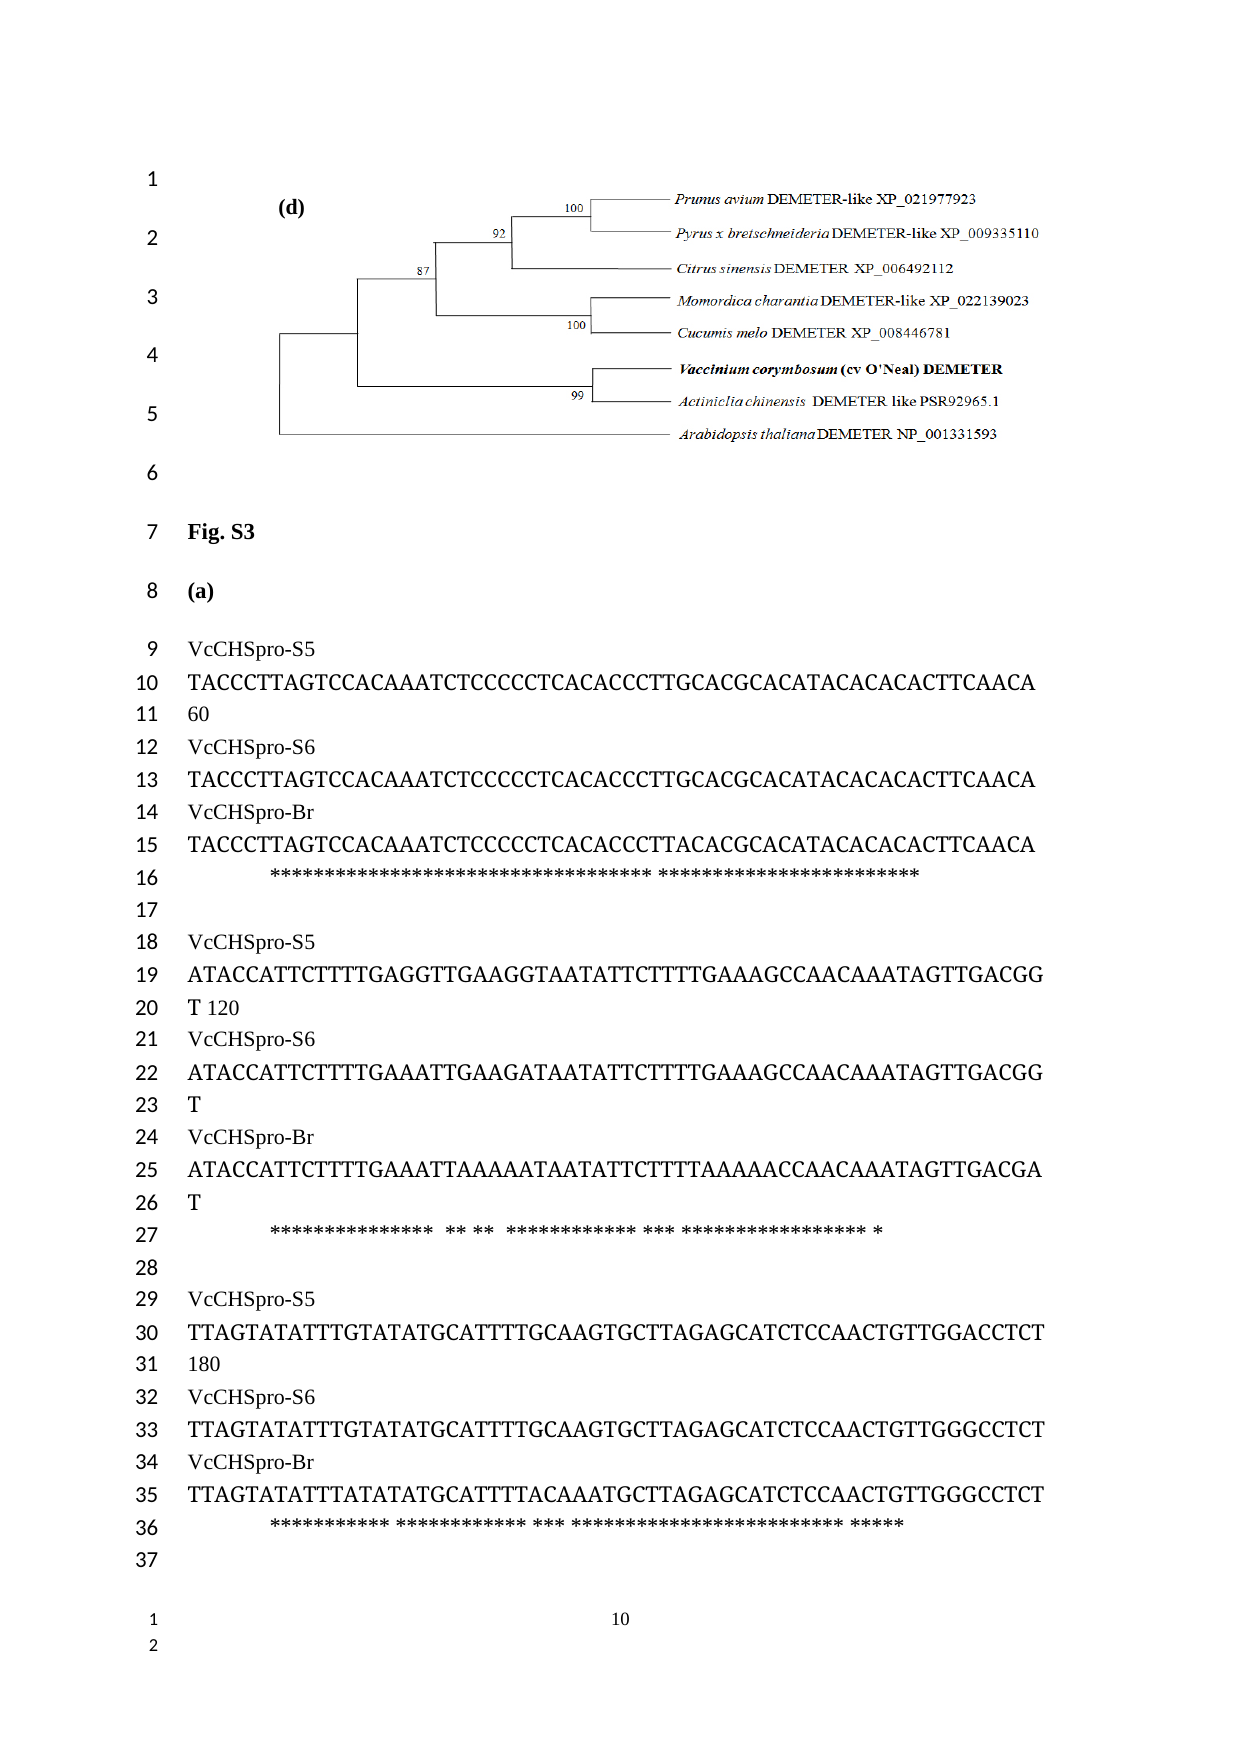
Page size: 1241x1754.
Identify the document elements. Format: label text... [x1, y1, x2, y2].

text VcCHSpro-Br TTAGTATATTTATATATGCATTTTACAAATGCTTAGAGCATCTCCAACTGTTGGGCCTCT [187, 1445, 1053, 1510]
text VcCHSpro-S5 TTAGTATATTTGTATATGCATTTTGCAAGTGCTTAGAGCATCTCCAACTGTTGGACCTCT 180 [187, 1283, 1053, 1380]
text VcCHSpro-S5 ATACCATTCTTTTGAGGTTGAAGGTAATATTCTTTTGAAAGCCAACAAATAGTTGACGGT 120 [187, 925, 1053, 1023]
text VcCHSpro-S6 TTAGTATATTTGTATATGCATTTTGCAAGTGCTTAGAGCATCTCCAACTGTTGGGCCTCT [187, 1380, 1053, 1445]
text *********************************** ************************ [187, 860, 1053, 893]
text (a) [187, 574, 1053, 606]
picture [264, 173, 1058, 461]
text *********** ************ *** ************************* ***** [187, 1510, 1053, 1543]
text *************** ** ** ************ *** ***************** * [187, 1218, 1053, 1250]
text VcCHSpro-S6 TACCCTTAGTCCACAAATCTCCCCCTCACACCCTTGCACGCACATACACACACTTCAACA [187, 730, 1053, 795]
text VcCHSpro-S5 TACCCTTAGTCCACAAATCTCCCCCTCACACCCTTGCACGCACATACACACACTTCAACA 60 [187, 633, 1053, 730]
text Fig. S3 [187, 515, 1053, 548]
text VcCHSpro-S6 ATACCATTCTTTTGAAATTGAAGATAATATTCTTTTGAAAGCCAACAAATAGTTGACGGT [187, 1023, 1053, 1120]
text VcCHSpro-Br TACCCTTAGTCCACAAATCTCCCCCTCACACCCTTACACGCACATACACACACTTCAACA [187, 795, 1053, 860]
text VcCHSpro-Br ATACCATTCTTTTGAAATTAAAAATAATATTCTTTTAAAAACCAACAAATAGTTGACGAT [187, 1120, 1053, 1218]
